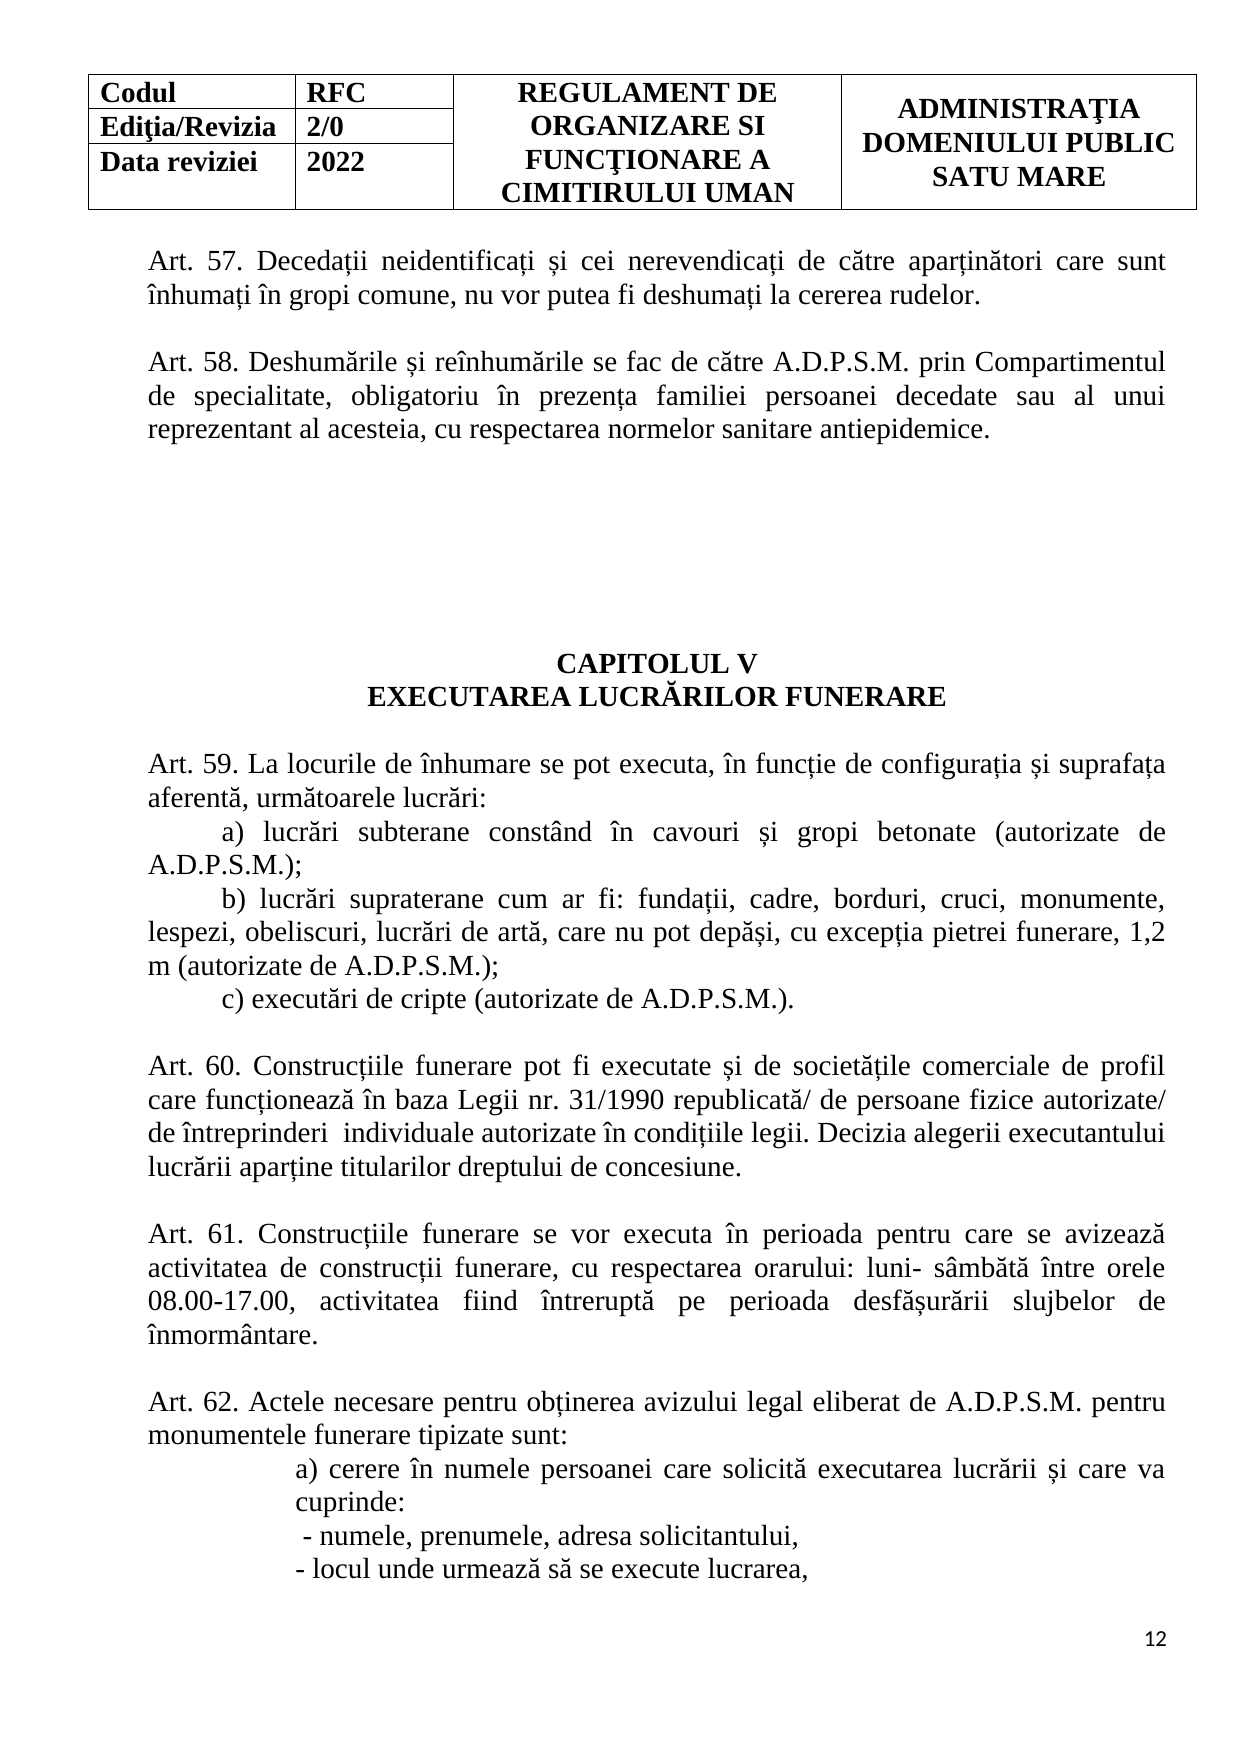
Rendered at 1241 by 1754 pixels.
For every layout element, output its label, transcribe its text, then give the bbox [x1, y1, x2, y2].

text - locul unde urmează să se execute lucrarea, [221, 1552, 1167, 1585]
text Art. 60. Construcțiile funerare pot fi executate și de societățile comerciale de profil care funcționează în baza Legii nr. 31/1990 republicată/ de persoane fizice autorizate/ de întreprinderi individuale autorizate în condițiile legii. Decizia alegerii executantului lucrării aparține titularilor dreptului de concesiune. [148, 1048, 1167, 1183]
text EXECUTAREA LUCRĂRILOR FUNERARE [148, 679, 1167, 713]
text b) lucrări supraterane cum ar fi: fundații, cadre, borduri, cruci, monumente, lespezi, obeliscuri, lucrări de artă, care nu pot depăși, cu excepția pietrei funerare, 1,2 m (autorizate de A.D.P.S.M.); [148, 881, 1167, 981]
text Art. 59. La locurile de înhumare se pot executa, în funcție de configurația și suprafața aferentă, următoarele lucrări: [148, 747, 1167, 814]
text Art. 57. Decedații neidentificați și cei nerevendicați de către aparținători care sunt înhumați în gropi comune, nu vor putea fi deshumați la cererea rudelor. [148, 243, 1167, 311]
text Art. 61. Construcțiile funerare se vor executa în perioada pentru care se avizează activitatea de construcții funerare, cu respectarea orarului: luni- sâmbătă între orele 08.00-17.00, activitatea fiind întreruptă pe perioada desfășurării slujbelor de înmormântare. [148, 1216, 1167, 1350]
text c) executări de cripte (autorizate de A.D.P.S.M.). [148, 981, 1167, 1015]
text a) lucrări subterane constând în cavouri și gropi betonate (autorizate de A.D.P.S.M.); [148, 814, 1167, 881]
text CAPITOLUL V [148, 646, 1167, 679]
text - numele, prenumele, adresa solicitantului, [295, 1518, 1167, 1552]
text a) cerere în numele persoanei care solicită executarea lucrării și care va cuprinde: [295, 1451, 1167, 1518]
text Art. 62. Actele necesare pentru obținerea avizului legal eliberat de A.D.P.S.M. pentru monumentele funerare tipizate sunt: [148, 1384, 1167, 1451]
text Art. 58. Deshumările și reînhumările se fac de către A.D.P.S.M. prin Compartimentul de specialitate, obligatoriu în prezența familiei persoanei decedate sau al unui reprezentant al acesteia, cu respectarea normelor sanitare antiepidemice. [148, 344, 1167, 445]
